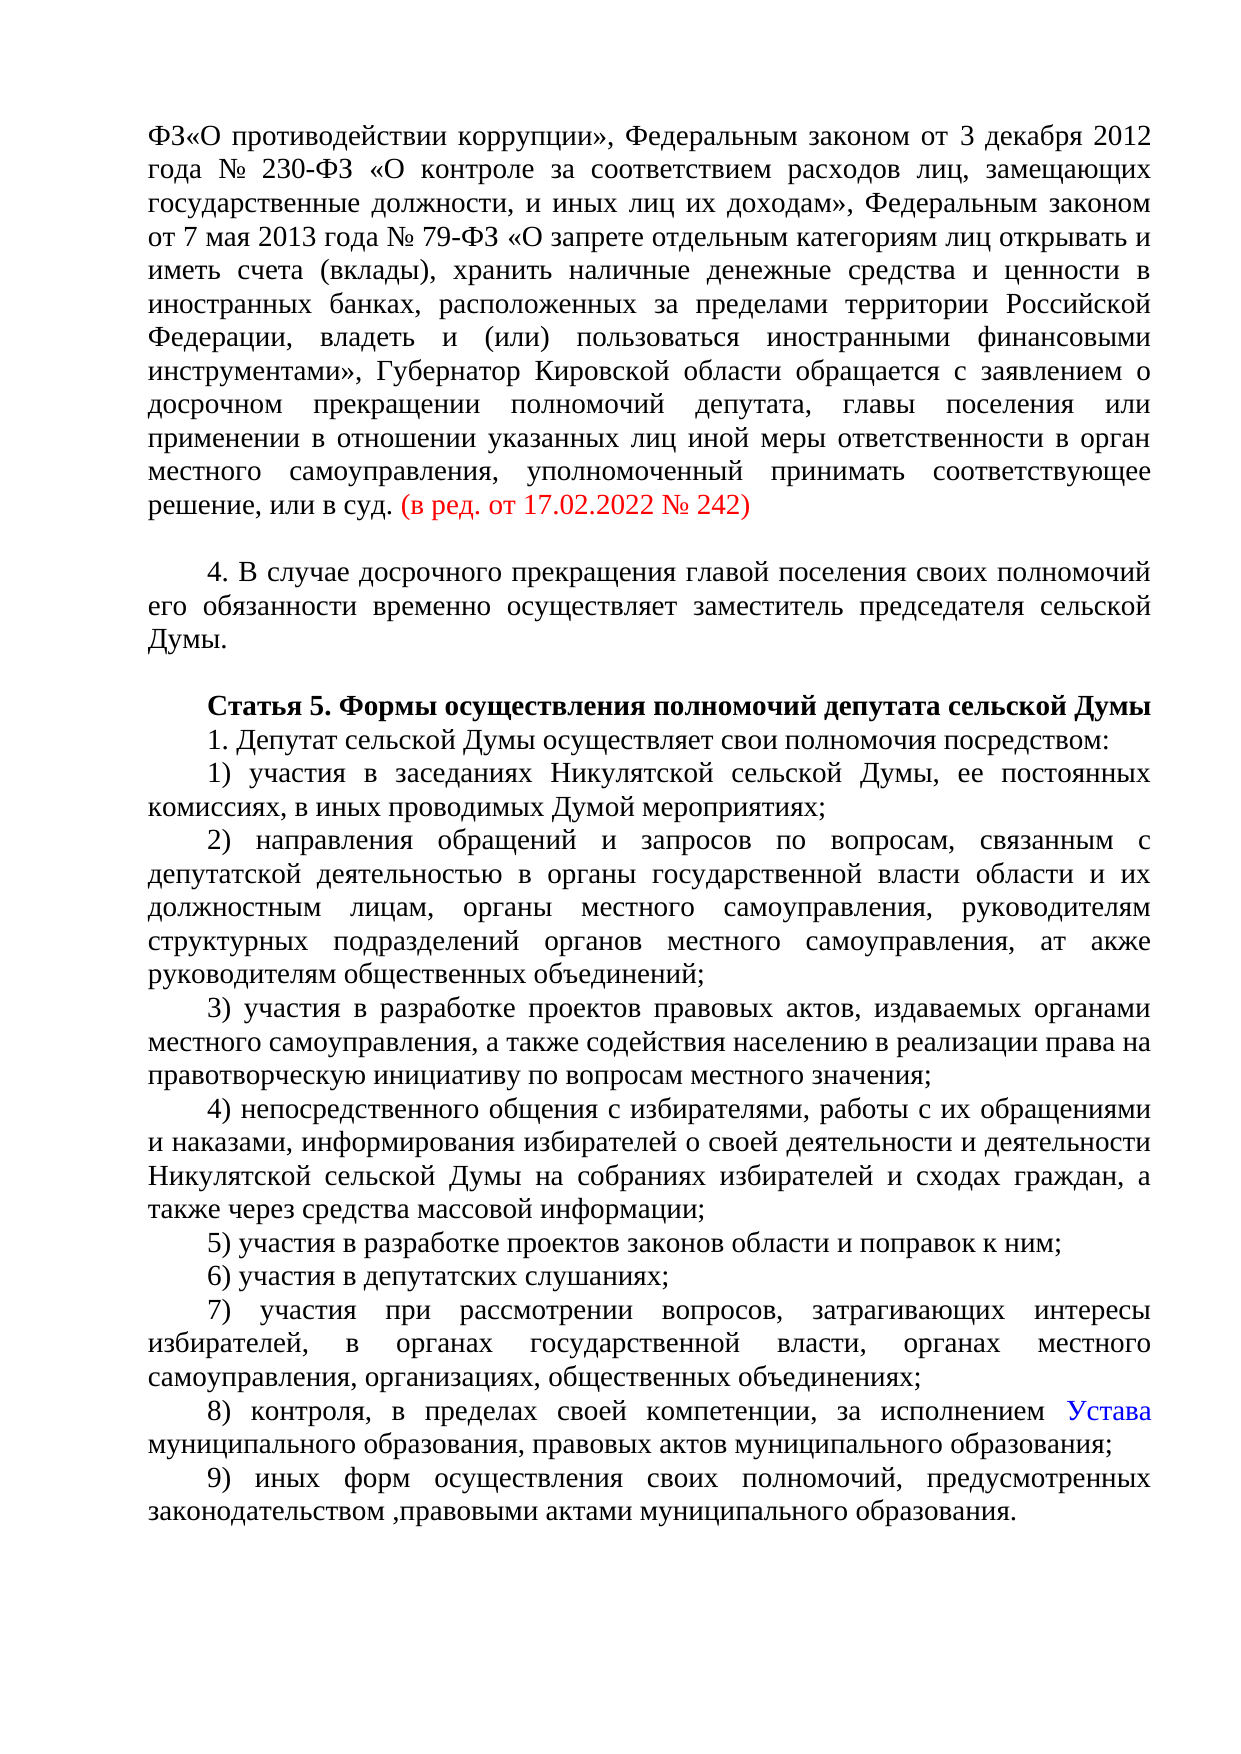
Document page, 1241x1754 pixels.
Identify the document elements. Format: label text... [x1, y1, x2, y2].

text 4. В случае досрочного прекращения главой поселения своих полномочий его обязанности временно осуществляет заместитель председателя сельской Думы. [148, 554, 1152, 655]
text 3) участия в разработке проектов правовых актов, издаваемых органами местного самоуправления, а также содействия населению в реализации права на правотворческую инициативу по вопросам местного значения; [148, 990, 1152, 1091]
text 2) направления обращений и запросов по вопросам, связанным с депутатской деятельностью в органы государственной власти области и их должностным лицам, органы местного самоуправления, руководителям структурных подразделений органов местного самоуправления, ат акже руководителям общественных объединений; [148, 822, 1152, 990]
text 1) участия в заседаниях Никулятской сельской Думы, ее постоянных комиссиях, в иных проводимых Думой мероприятиях; [148, 755, 1152, 822]
text 1. Депутат сельской Думы осуществляет свои полномочия посредством: [148, 722, 1152, 755]
text 9) иных форм осуществления своих полномочий, предусмотренных законодательством ,правовыми актами муниципального образования. [148, 1460, 1152, 1527]
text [148, 118, 1152, 521]
text 4) непосредственного общения с избирателями, работы с их обращениями и наказами, информирования избирателей о своей деятельности и деятельности Никулятской сельской Думы на собраниях избирателей и сходах граждан, а также через средства массовой информации; [148, 1091, 1152, 1225]
text Статья 5. Формы осуществления полномочий депутата сельской Думы [148, 688, 1152, 722]
text 6) участия в депутатских слушаниях; [148, 1258, 1152, 1292]
text 5) участия в разработке проектов законов области и поправок к ним; [148, 1225, 1152, 1258]
text 7) участия при рассмотрении вопросов, затрагивающих интересы избирателей, в органах государственной власти, органах местного самоуправления, организациях, общественных объединениях; [148, 1292, 1152, 1393]
text 8) контроля, в пределах своей компетенции, за исполнением Устава муниципального образования, правовых актов муниципального образования; [148, 1393, 1152, 1460]
